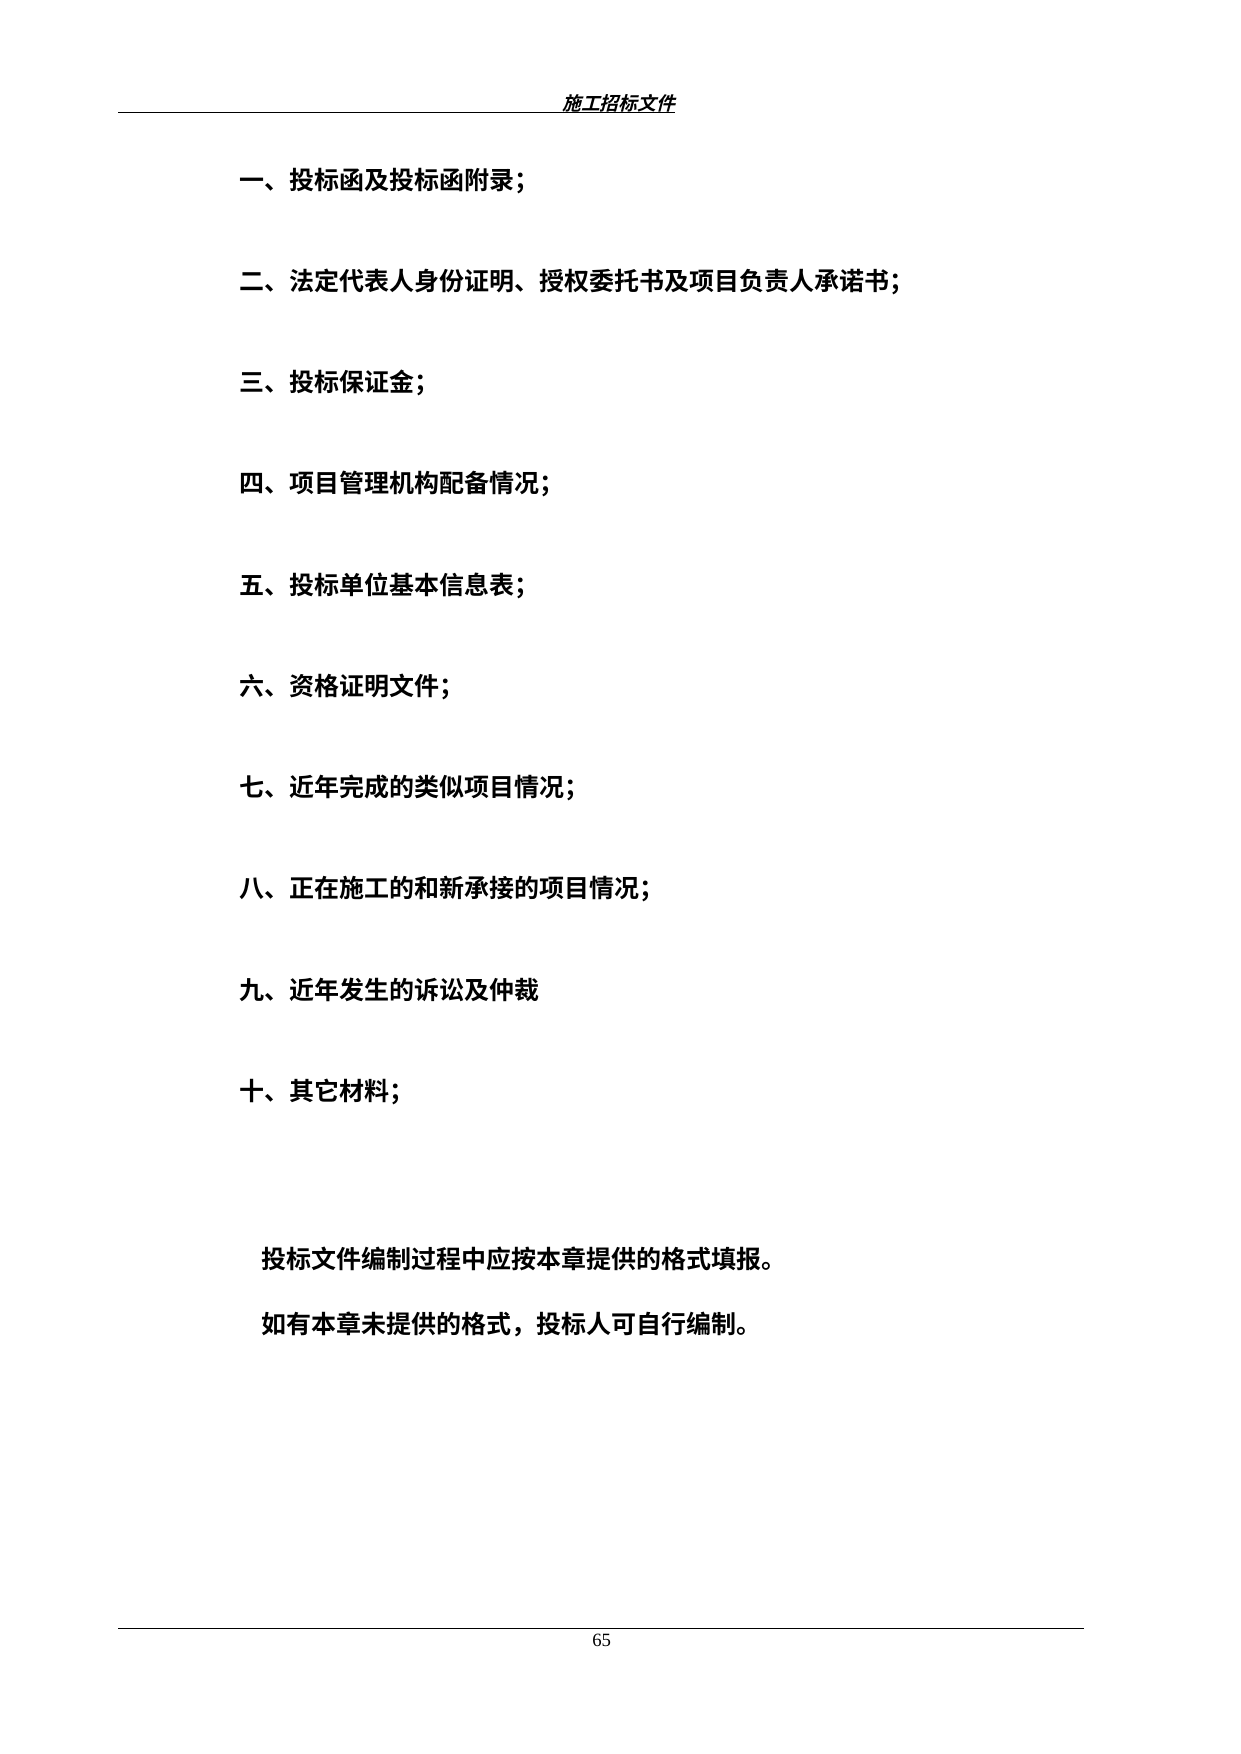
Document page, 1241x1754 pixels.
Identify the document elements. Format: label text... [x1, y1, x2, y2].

text 四、项目管理机构配备情况； [239, 449, 1122, 514]
text 七、近年完成的类似项目情况； [239, 753, 1122, 818]
text 如有本章未提供的格式，投标人可自行编制。 [262, 1290, 1122, 1355]
text 三、投标保证金； [239, 348, 1122, 413]
text 十、其它材料； [239, 1057, 1122, 1122]
text 投标文件编制过程中应按本章提供的格式填报。 [262, 1225, 1122, 1290]
text 六、资格证明文件； [239, 652, 1122, 717]
text 五、投标单位基本信息表； [239, 551, 1122, 616]
text 一、投标函及投标函附录； [239, 146, 1122, 211]
text 二、法定代表人身份证明、授权委托书及项目负责人承诺书； [239, 247, 1122, 312]
text 九、近年发生的诉讼及仲裁 [239, 956, 1122, 1021]
text 八、正在施工的和新承接的项目情况； [239, 854, 1122, 919]
